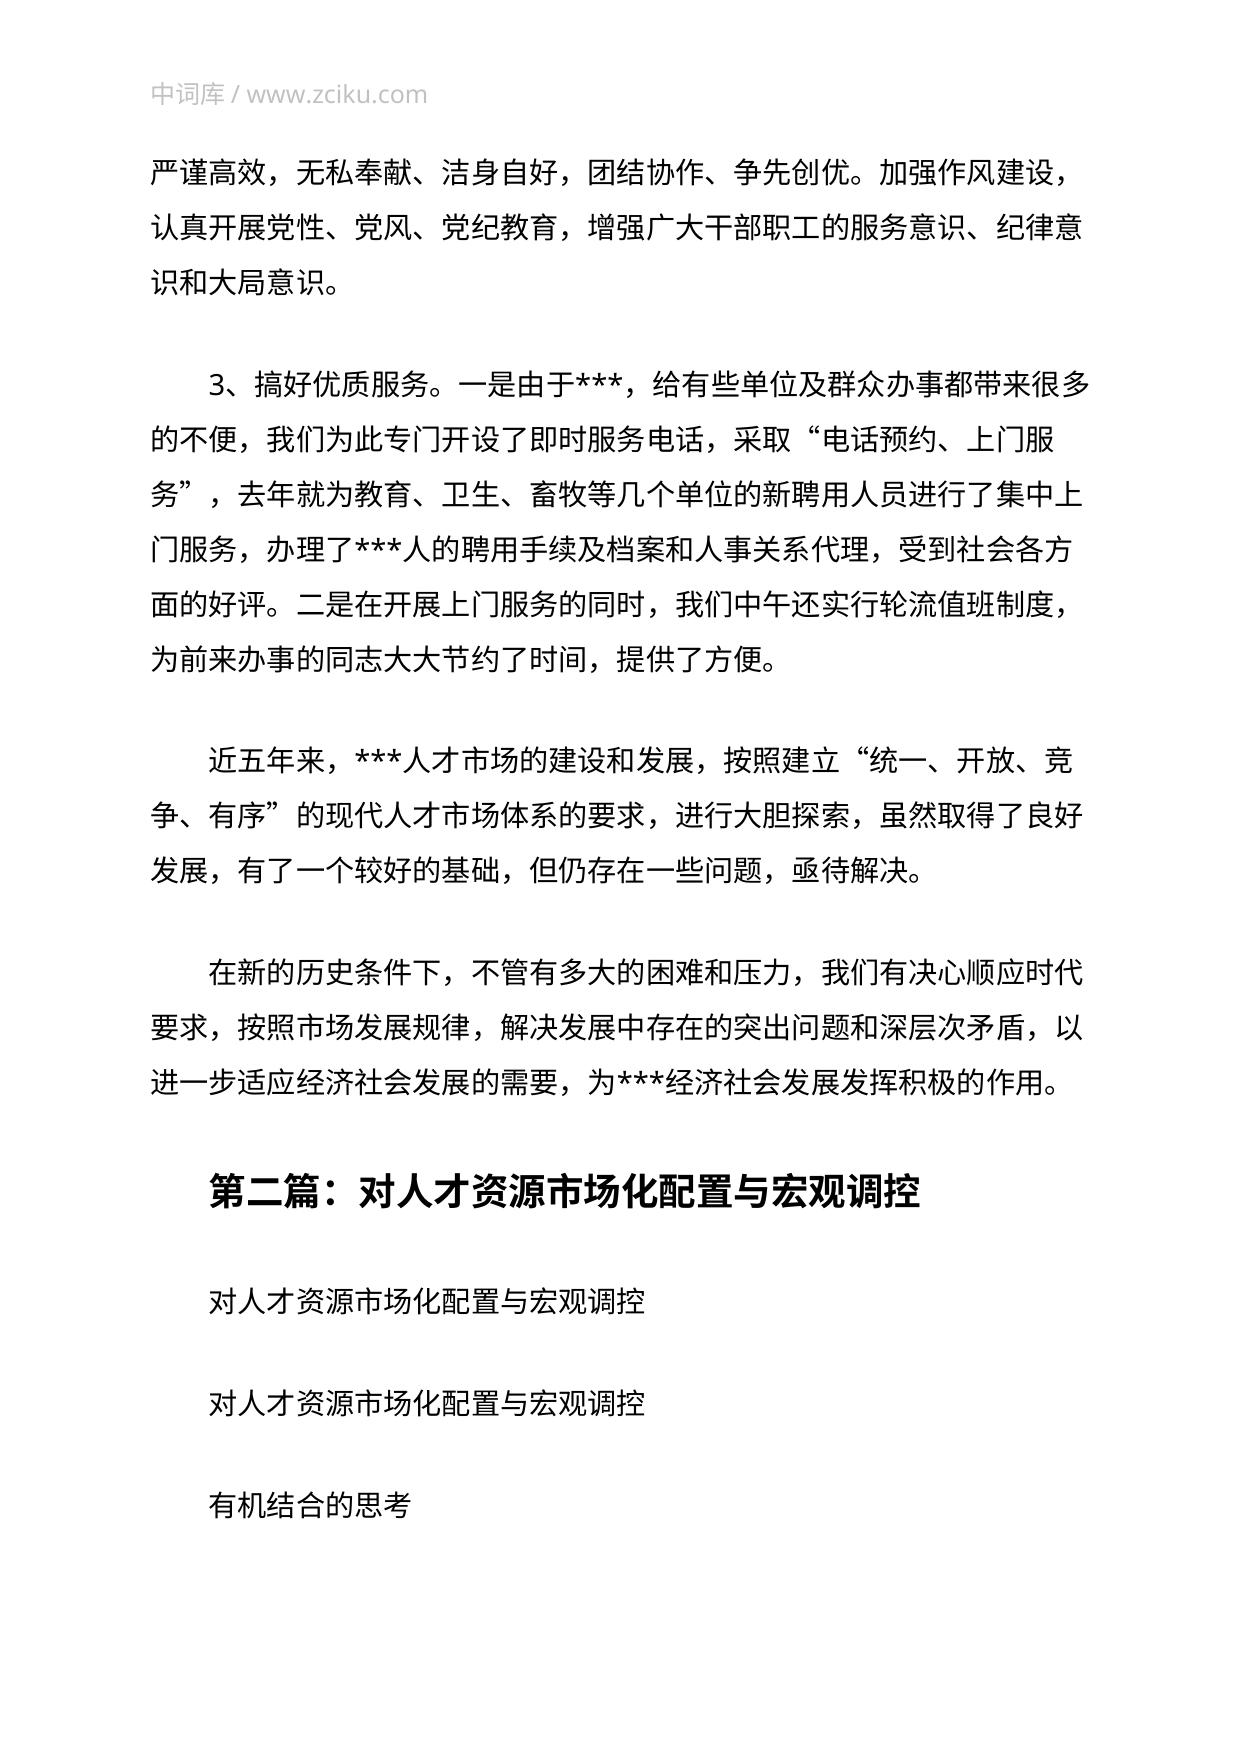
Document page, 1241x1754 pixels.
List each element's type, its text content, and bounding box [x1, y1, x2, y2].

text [150, 150, 1090, 302]
text 第二篇：对人才资源市场化配置与宏观调控 [150, 1161, 1090, 1216]
text 有机结合的思考 [150, 1482, 1090, 1525]
text 对人才资源市场化配置与宏观调控 [150, 1381, 1090, 1423]
text 近五年来，***人才市场的建设和发展，按照建立“统一、开放、竞争、有序”的现代人才市场体系的要求，进行大胆探索，虽然取得了良好发展，有了一个较好的基础，但仍存在一些问题，亟待解决。 [150, 738, 1090, 890]
text 在新的历史条件下，不管有多大的困难和压力，我们有决心顺应时代要求，按照市场发展规律，解决发展中存在的突出问题和深层次矛盾，以进一步适应经济社会发展的需要，为***经济社会发展发挥积极的作用。 [150, 950, 1090, 1102]
text 对人才资源市场化配置与宏观调控 [150, 1279, 1090, 1321]
text 3、搞好优质服务。一是由于***，给有些单位及群众办事都带来很多的不便，我们为此专门开设了即时服务电话，采取“电话预约、上门服务”，去年就为教育、卫生、畜牧等几个单位的新聘用人员进行了集中上门服务，办理了***人的聘用手续及档案和人事关系代理，受到社会各方面的好评。二是在开展上门服务的同时，我们中午还实行轮流值班制度，为前来办事的同志大大节约了时间，提供了方便。 [150, 362, 1090, 678]
